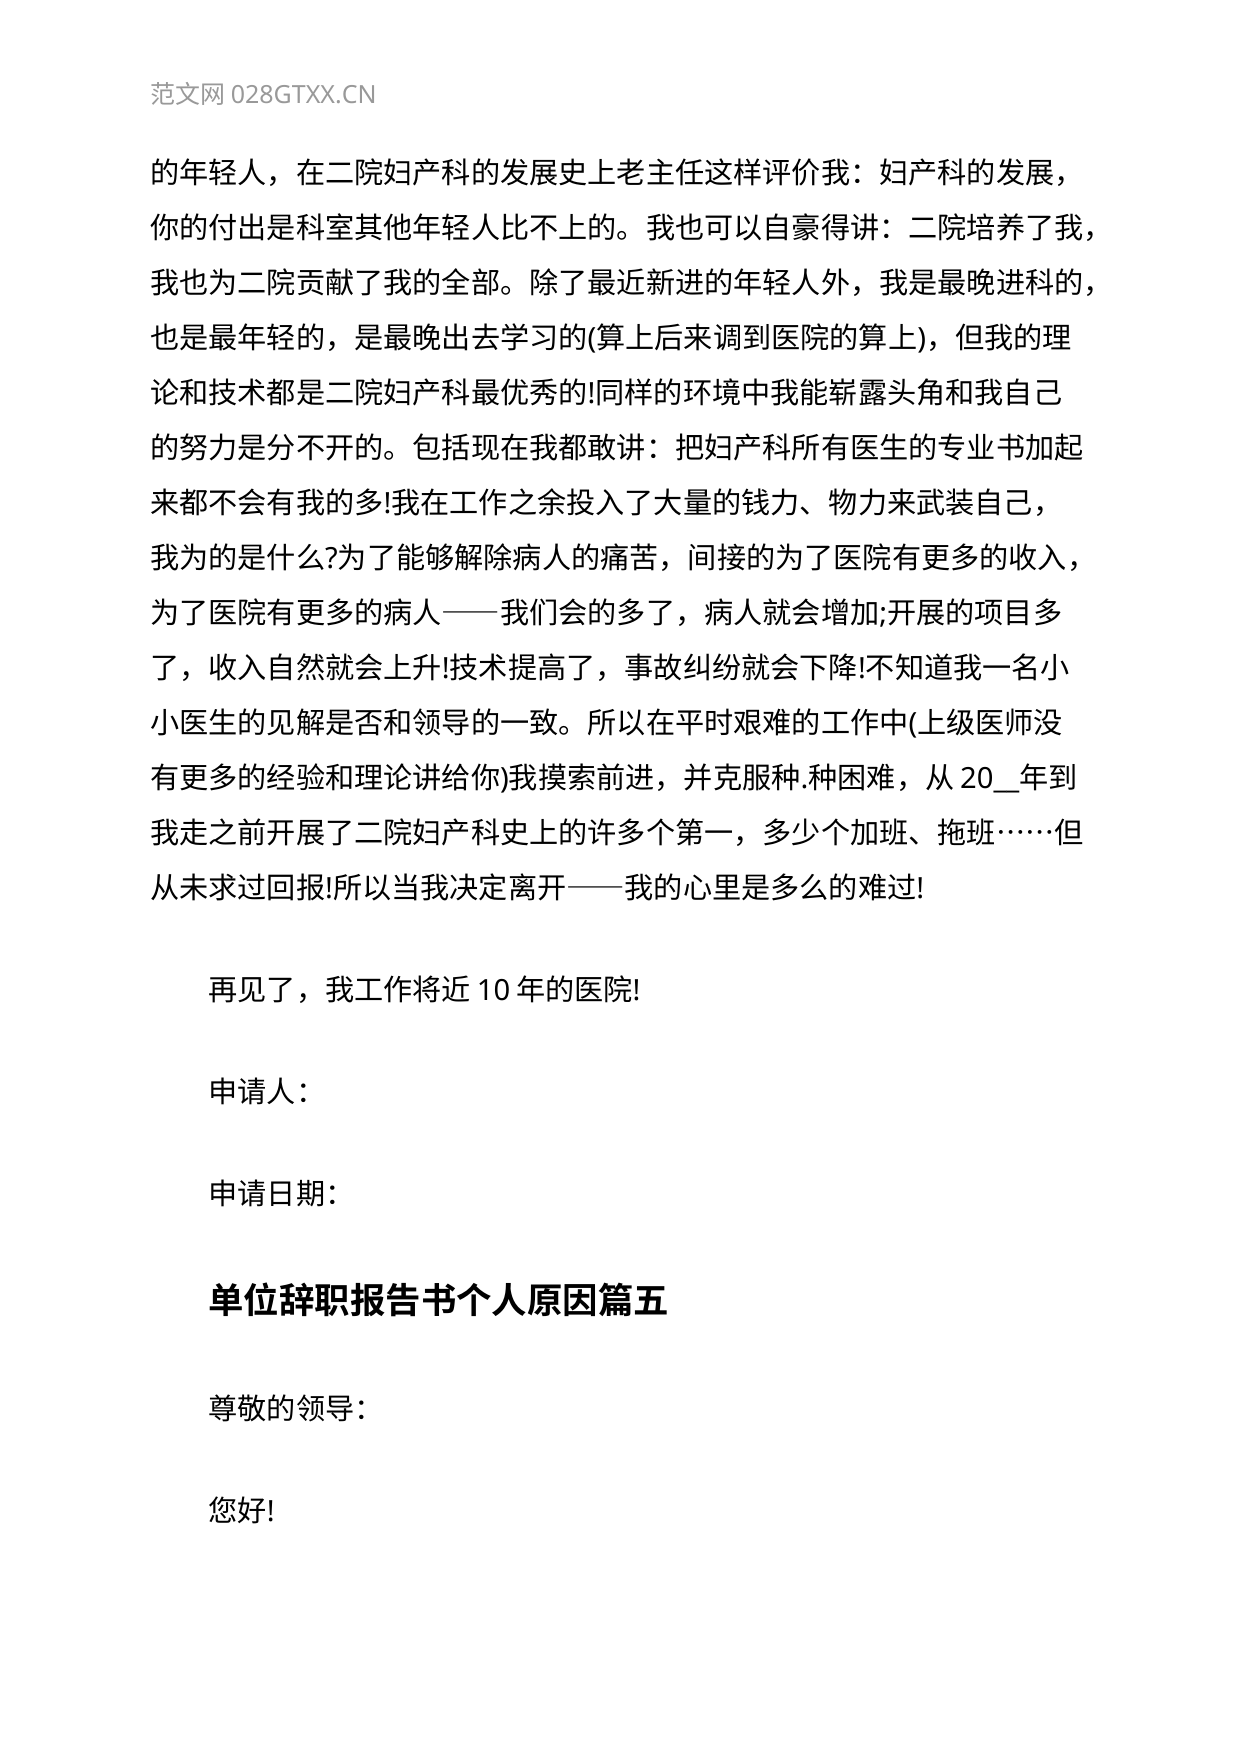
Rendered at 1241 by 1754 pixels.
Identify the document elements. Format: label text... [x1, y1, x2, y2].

text 您好! [150, 1487, 1090, 1529]
text 再见了，我工作将近10年的医院! [150, 966, 1090, 1009]
text 申请人： [150, 1068, 1090, 1111]
text 单位辞职报告书个人原因篇五 [150, 1272, 1090, 1323]
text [150, 150, 1090, 907]
text 尊敬的领导： [150, 1385, 1090, 1428]
text 申请日期： [150, 1170, 1090, 1212]
